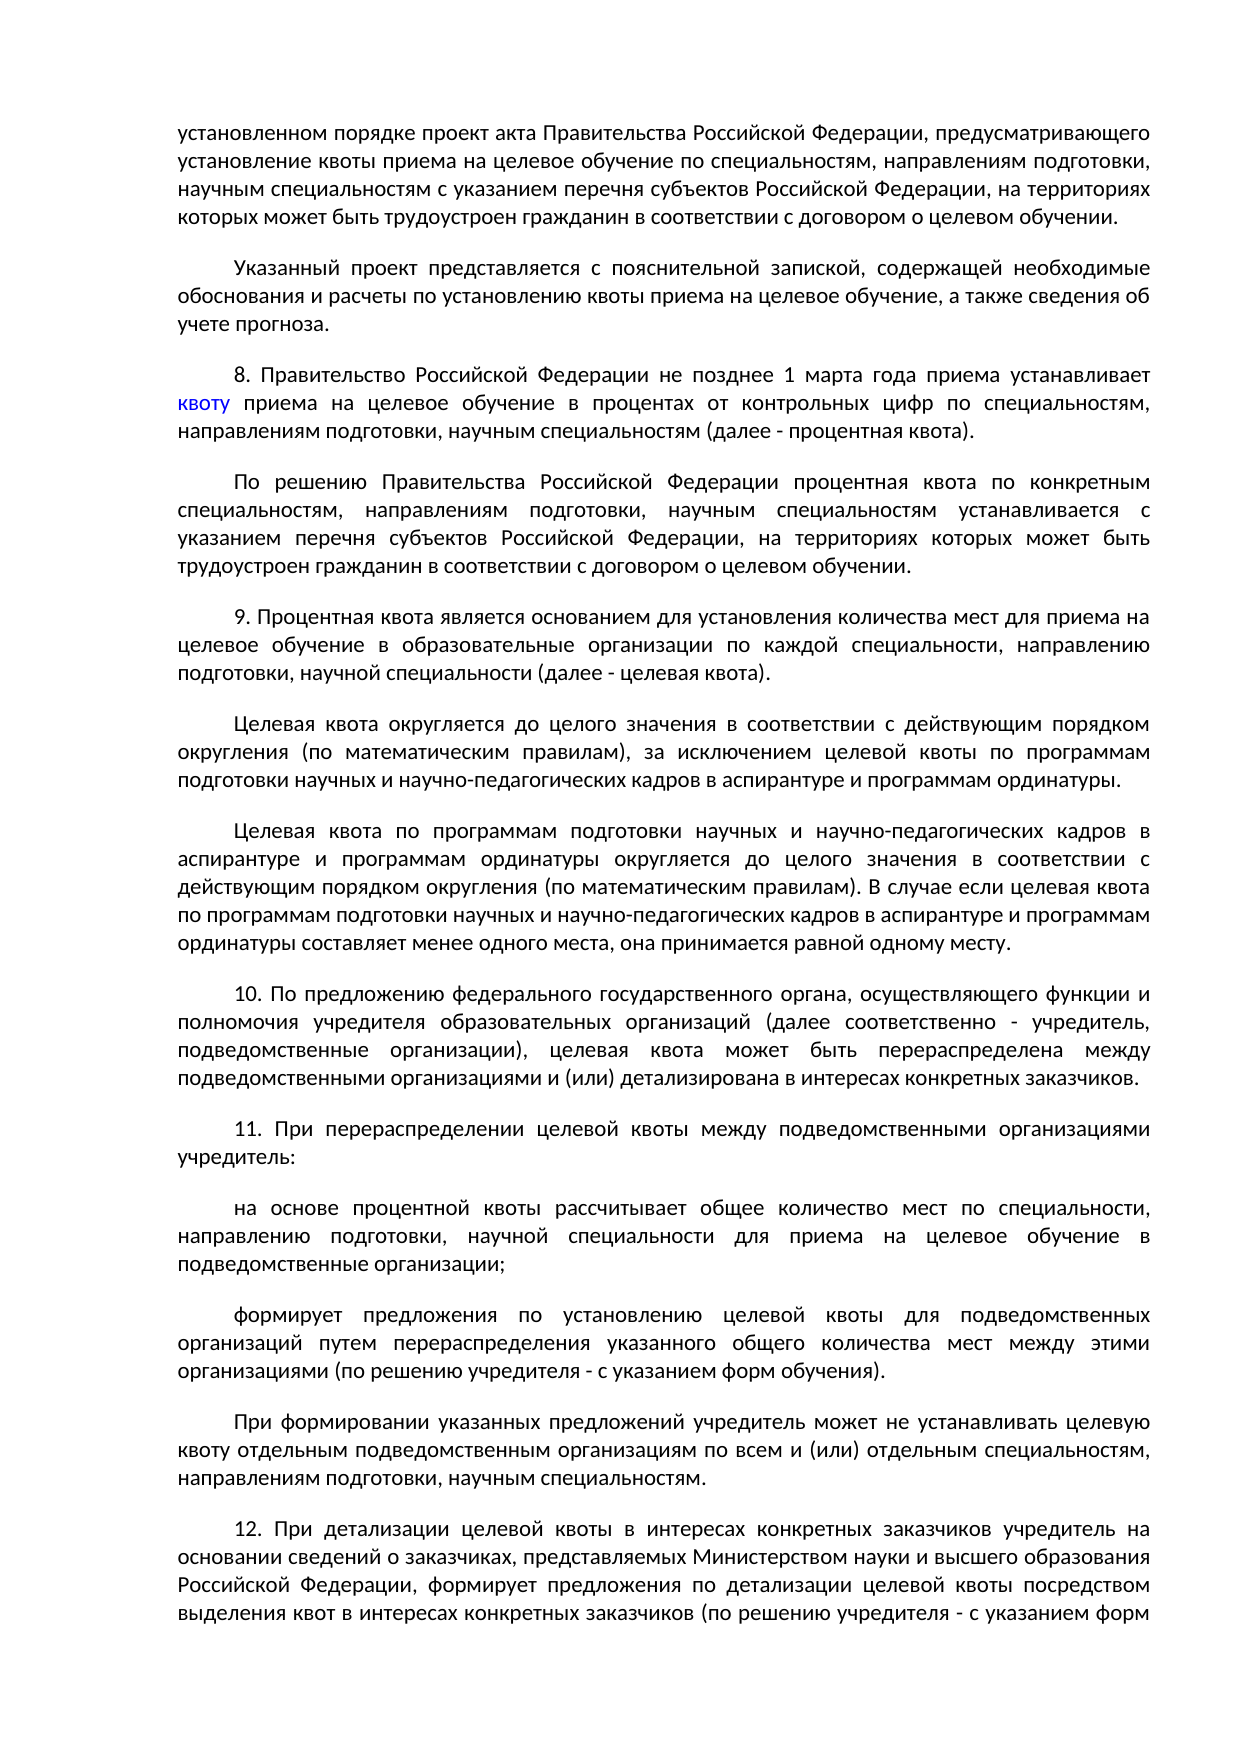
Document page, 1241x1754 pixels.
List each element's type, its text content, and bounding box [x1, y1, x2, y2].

text Целевая квота по программам подготовки научных и научно-педагогических кадров в аспирантуре и программам ординатуры округляется до целого значения в соответствии с действующим порядком округления (по математическим правилам). В случае если целевая квота по программам подготовки научных и научно-педагогических кадров в аспирантуре и программам ординатуры составляет менее одного места, она принимается равной одному месту. [177, 816, 1152, 956]
text 8. Правительство Российской Федерации не позднее 1 марта года приема устанавливает квоту приема на целевое обучение в процентах от контрольных цифр по специальностям, направлениям подготовки, научным специальностям (далее - процентная квота). [177, 360, 1152, 444]
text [177, 118, 1152, 230]
text Указанный проект представляется с пояснительной запиской, содержащей необходимые обоснования и расчеты по установлению квоты приема на целевое обучение, а также сведения об учете прогноза. [177, 253, 1152, 337]
text на основе процентной квоты рассчитывает общее количество мест по специальности, направлению подготовки, научной специальности для приема на целевое обучение в подведомственные организации; [177, 1193, 1152, 1277]
text 10. По предложению федерального государственного органа, осуществляющего функции и полномочия учредителя образовательных организаций (далее соответственно - учредитель, подведомственные организации), целевая квота может быть перераспределена между подведомственными организациями и (или) детализирована в интересах конкретных заказчиков. [177, 979, 1152, 1091]
text Целевая квота округляется до целого значения в соответствии с действующим порядком округления (по математическим правилам), за исключением целевой квоты по программам подготовки научных и научно-педагогических кадров в аспирантуре и программам ординатуры. [177, 709, 1152, 793]
text По решению Правительства Российской Федерации процентная квота по конкретным специальностям, направлениям подготовки, научным специальностям устанавливается с указанием перечня субъектов Российской Федерации, на территориях которых может быть трудоустроен гражданин в соответствии с договором о целевом обучении. [177, 467, 1152, 579]
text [177, 1514, 1152, 1626]
text При формировании указанных предложений учредитель может не устанавливать целевую квоту отдельным подведомственным организациям по всем и (или) отдельным специальностям, направлениям подготовки, научным специальностям. [177, 1407, 1152, 1491]
text 11. При перераспределении целевой квоты между подведомственными организациями учредитель: [177, 1114, 1152, 1170]
text формирует предложения по установлению целевой квоты для подведомственных организаций путем перераспределения указанного общего количества мест между этими организациями (по решению учредителя - с указанием форм обучения). [177, 1300, 1152, 1384]
text 9. Процентная квота является основанием для установления количества мест для приема на целевое обучение в образовательные организации по каждой специальности, направлению подготовки, научной специальности (далее - целевая квота). [177, 602, 1152, 686]
